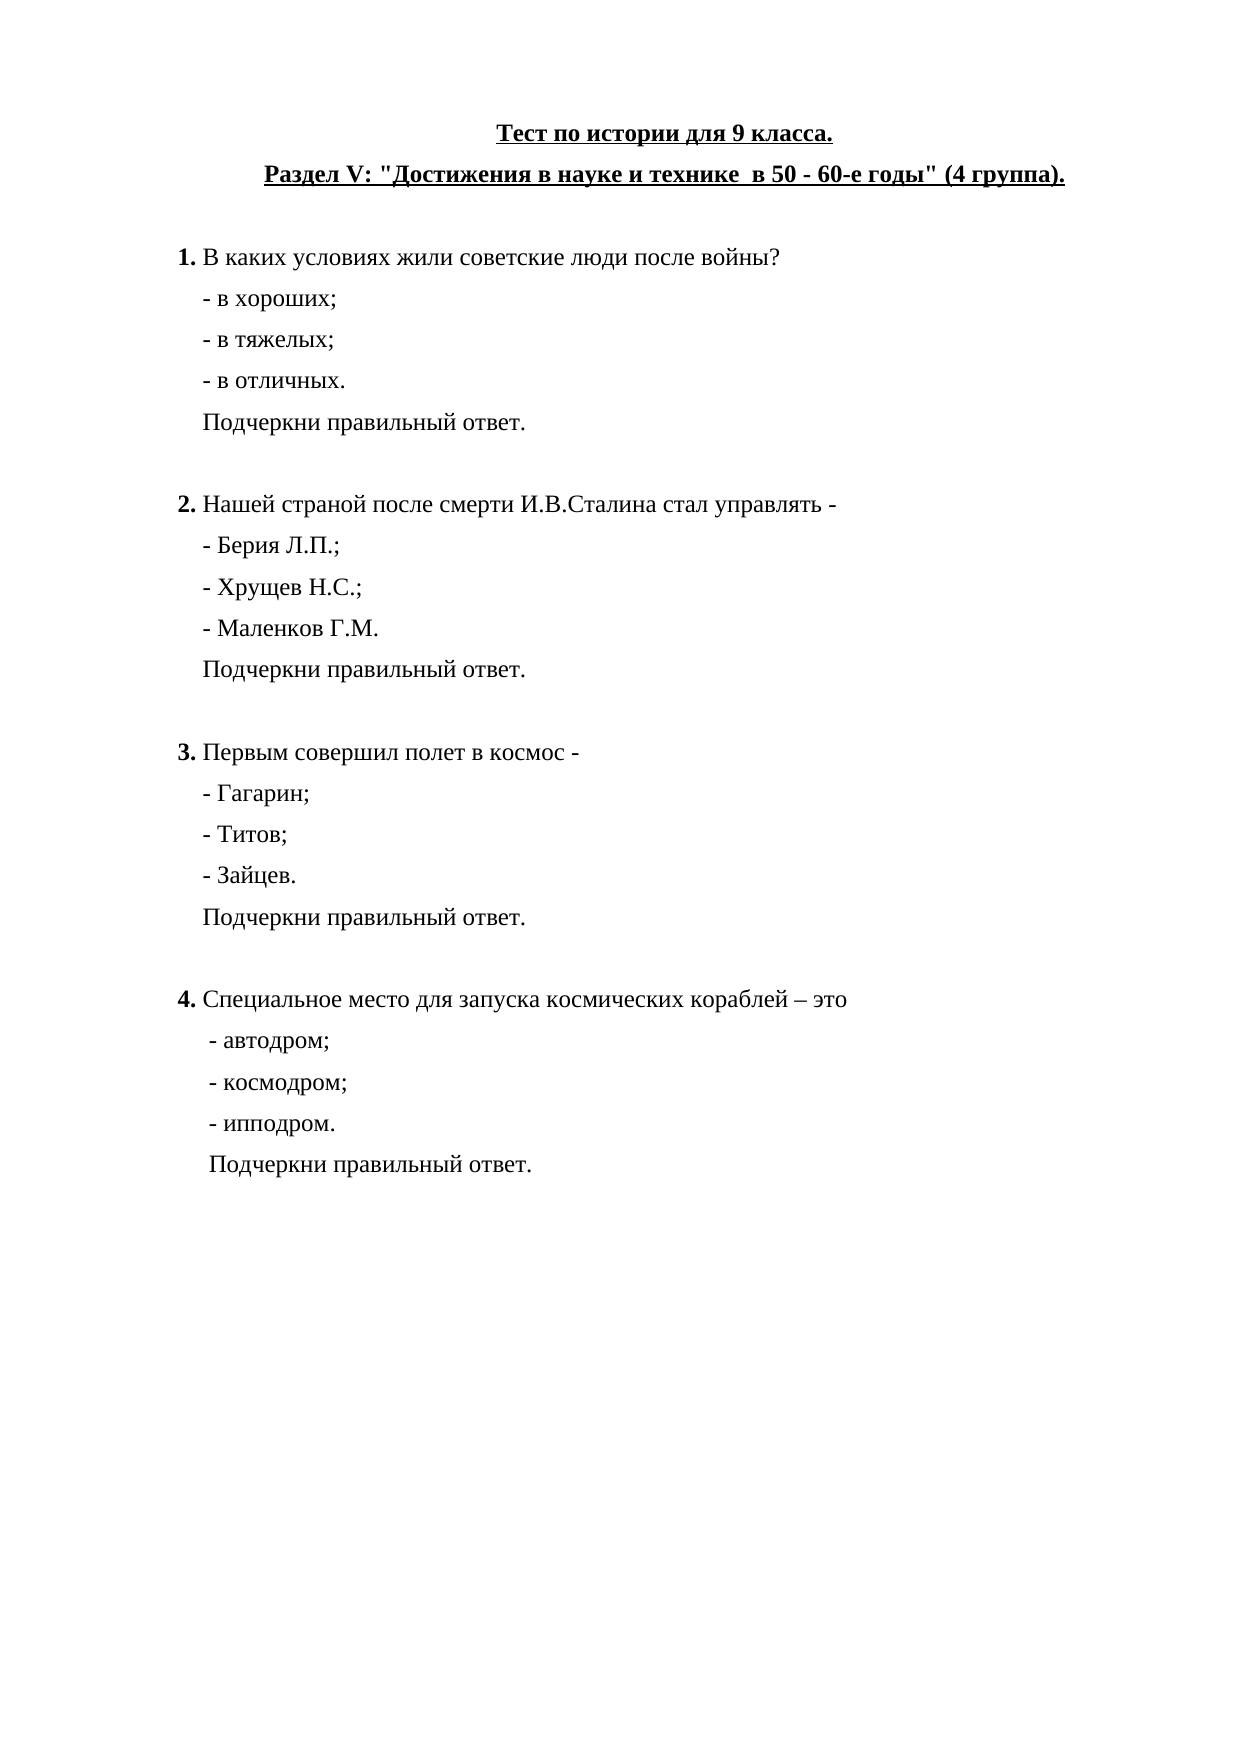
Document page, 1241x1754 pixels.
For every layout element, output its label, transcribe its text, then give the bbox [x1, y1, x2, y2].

text Раздел V: "Достижения в науке и технике в 50 - 60-е годы" (4 группа). [177, 159, 1152, 188]
text - Хрущев Н.С.; [177, 572, 1152, 601]
text Подчеркни правильный ответ. [177, 902, 1152, 931]
text 2. Нашей страной после смерти И.В.Сталина стал управлять - [177, 489, 1152, 518]
text 1. В каких условиях жили советские люди после войны? [177, 242, 1152, 271]
text - автодром; [177, 1026, 1152, 1054]
text Подчеркни правильный ответ. [177, 654, 1152, 683]
text - Титов; [177, 819, 1152, 848]
text Подчеркни правильный ответ. [177, 407, 1152, 436]
text - в тяжелых; [177, 324, 1152, 353]
text Подчеркни правильный ответ. [177, 1149, 1152, 1178]
text - Маленков Г.М. [177, 613, 1152, 642]
text - ипподром. [177, 1108, 1152, 1137]
text - Гагарин; [177, 778, 1152, 807]
text - в отличных. [177, 366, 1152, 394]
text 3. Первым совершил полет в космос - [177, 737, 1152, 766]
text - Берия Л.П.; [177, 531, 1152, 559]
text - космодром; [177, 1067, 1152, 1096]
text Тест по истории для 9 класса. [177, 118, 1152, 147]
text - Зайцев. [177, 861, 1152, 889]
text 4. Специальное место для запуска космических кораблей – это [177, 984, 1152, 1013]
text - в хороших; [177, 283, 1152, 312]
